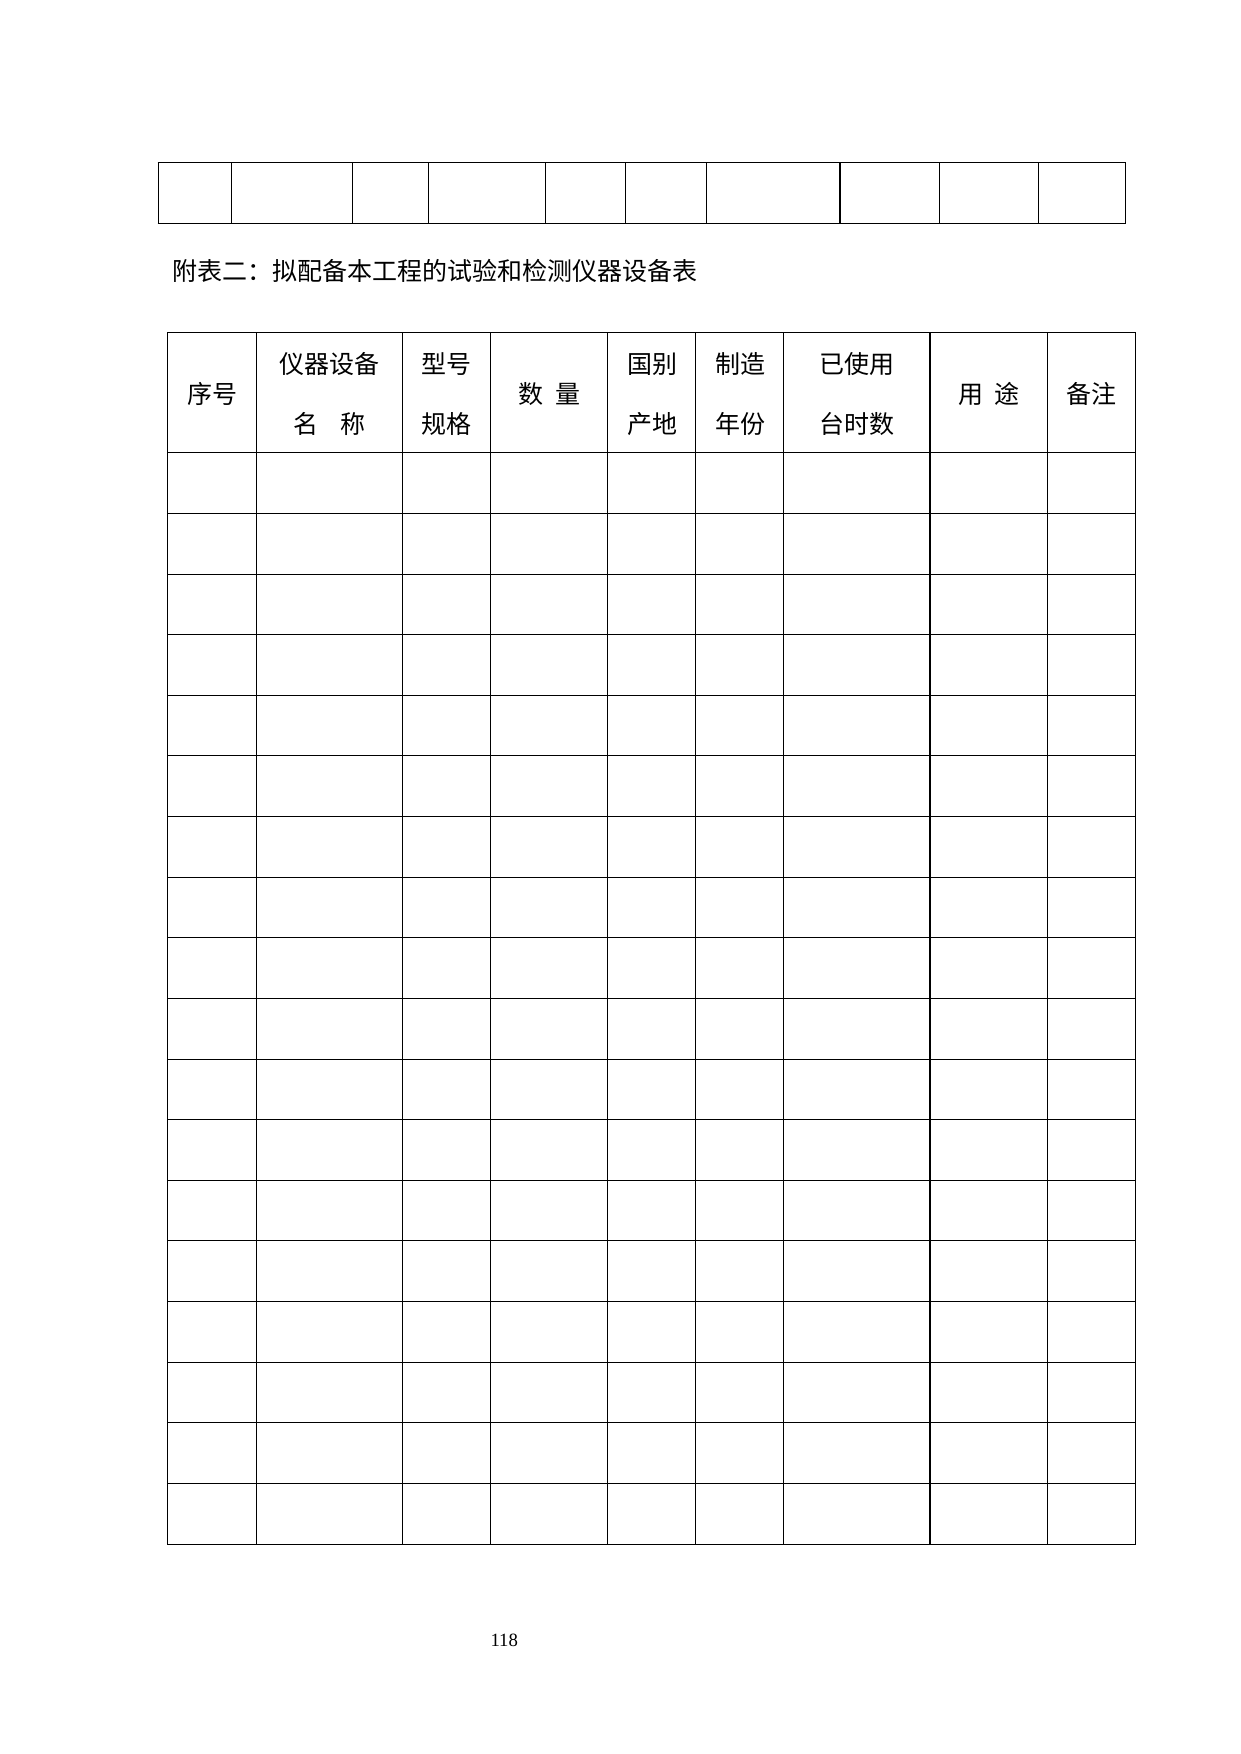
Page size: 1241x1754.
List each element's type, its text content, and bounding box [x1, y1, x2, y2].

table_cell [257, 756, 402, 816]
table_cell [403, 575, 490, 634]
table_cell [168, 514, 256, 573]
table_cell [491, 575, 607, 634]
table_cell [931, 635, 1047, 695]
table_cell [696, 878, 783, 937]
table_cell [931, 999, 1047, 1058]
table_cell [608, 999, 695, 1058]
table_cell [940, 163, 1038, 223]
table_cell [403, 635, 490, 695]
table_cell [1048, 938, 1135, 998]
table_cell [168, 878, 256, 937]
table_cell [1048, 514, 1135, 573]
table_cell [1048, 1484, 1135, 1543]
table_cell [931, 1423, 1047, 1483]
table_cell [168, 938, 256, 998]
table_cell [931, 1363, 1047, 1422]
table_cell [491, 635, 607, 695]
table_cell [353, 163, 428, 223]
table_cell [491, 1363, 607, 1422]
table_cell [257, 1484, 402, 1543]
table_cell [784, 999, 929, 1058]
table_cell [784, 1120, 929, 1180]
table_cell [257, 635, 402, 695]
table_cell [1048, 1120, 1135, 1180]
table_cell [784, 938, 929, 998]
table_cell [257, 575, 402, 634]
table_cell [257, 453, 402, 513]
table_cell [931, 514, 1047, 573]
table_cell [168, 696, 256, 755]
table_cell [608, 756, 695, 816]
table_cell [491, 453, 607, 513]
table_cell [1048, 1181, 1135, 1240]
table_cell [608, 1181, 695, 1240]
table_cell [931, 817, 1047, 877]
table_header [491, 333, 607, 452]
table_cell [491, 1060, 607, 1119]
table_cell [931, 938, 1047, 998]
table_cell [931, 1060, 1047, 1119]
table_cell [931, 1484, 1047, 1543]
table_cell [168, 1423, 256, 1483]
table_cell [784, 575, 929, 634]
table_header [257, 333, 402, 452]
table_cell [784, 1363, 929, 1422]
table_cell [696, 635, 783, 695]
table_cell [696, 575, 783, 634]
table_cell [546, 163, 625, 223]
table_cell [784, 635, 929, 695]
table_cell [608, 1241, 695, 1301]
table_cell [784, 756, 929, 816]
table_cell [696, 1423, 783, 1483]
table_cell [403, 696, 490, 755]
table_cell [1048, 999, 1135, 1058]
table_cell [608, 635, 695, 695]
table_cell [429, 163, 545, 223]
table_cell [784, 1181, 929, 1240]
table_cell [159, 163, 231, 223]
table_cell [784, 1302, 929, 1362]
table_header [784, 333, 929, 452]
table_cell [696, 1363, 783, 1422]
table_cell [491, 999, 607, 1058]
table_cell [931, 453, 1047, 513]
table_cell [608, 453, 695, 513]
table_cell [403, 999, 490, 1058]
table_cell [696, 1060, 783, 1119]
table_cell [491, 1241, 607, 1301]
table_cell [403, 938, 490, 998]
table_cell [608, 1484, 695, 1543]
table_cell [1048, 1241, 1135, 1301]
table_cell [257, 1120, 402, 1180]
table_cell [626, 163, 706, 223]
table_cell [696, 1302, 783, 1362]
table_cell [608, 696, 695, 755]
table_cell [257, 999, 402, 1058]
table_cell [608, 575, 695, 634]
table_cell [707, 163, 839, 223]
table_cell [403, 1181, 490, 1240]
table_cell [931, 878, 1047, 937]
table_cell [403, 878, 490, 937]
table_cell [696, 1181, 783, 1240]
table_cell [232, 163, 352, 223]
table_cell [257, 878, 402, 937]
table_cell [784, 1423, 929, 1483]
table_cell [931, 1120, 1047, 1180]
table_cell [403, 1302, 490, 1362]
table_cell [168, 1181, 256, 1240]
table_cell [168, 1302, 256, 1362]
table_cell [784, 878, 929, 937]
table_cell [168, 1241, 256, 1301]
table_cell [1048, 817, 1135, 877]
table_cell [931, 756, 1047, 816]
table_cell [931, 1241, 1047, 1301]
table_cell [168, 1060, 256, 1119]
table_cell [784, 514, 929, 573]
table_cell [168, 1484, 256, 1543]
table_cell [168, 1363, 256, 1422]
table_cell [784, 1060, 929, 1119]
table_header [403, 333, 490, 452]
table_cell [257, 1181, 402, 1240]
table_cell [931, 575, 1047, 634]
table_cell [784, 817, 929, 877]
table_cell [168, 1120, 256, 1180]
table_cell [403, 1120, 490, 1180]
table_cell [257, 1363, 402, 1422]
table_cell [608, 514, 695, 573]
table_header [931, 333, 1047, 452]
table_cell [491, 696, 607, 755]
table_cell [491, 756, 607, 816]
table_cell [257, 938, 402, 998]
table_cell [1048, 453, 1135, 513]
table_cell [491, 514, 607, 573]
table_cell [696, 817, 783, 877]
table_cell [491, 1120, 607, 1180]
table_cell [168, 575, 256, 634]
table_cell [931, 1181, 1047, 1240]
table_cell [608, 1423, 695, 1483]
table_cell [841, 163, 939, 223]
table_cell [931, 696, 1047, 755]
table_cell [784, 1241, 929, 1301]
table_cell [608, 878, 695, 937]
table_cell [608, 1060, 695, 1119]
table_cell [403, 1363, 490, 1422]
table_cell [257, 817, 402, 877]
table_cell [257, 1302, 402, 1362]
text 附表二：拟配备本工程的试验和检测仪器设备表 [148, 240, 1133, 299]
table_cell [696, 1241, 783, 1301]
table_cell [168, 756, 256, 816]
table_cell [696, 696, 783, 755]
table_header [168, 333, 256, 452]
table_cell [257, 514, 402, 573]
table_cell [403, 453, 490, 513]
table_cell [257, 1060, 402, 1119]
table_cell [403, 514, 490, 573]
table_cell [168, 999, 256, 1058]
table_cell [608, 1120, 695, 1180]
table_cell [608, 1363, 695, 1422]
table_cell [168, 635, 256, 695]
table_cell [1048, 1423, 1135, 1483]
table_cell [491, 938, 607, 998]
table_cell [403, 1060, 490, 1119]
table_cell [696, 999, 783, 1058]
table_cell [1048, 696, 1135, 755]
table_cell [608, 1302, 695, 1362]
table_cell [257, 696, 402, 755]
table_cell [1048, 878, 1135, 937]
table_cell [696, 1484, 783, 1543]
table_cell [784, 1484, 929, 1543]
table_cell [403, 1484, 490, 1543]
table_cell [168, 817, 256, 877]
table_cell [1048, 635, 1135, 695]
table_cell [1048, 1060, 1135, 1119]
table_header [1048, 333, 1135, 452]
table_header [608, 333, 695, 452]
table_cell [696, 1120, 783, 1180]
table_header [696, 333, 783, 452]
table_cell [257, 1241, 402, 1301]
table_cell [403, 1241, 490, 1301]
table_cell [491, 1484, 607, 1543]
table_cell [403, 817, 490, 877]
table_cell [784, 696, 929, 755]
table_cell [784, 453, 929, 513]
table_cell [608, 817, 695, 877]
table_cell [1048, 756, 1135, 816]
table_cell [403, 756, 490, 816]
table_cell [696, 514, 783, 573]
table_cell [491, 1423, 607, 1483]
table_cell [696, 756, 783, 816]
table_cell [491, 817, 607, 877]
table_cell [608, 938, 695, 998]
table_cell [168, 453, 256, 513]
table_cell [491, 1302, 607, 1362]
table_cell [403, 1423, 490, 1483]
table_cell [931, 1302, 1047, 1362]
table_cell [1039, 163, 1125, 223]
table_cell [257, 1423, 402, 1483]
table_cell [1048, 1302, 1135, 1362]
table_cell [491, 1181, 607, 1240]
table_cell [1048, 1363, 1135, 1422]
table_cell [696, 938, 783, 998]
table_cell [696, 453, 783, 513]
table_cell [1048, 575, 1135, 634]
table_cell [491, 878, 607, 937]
